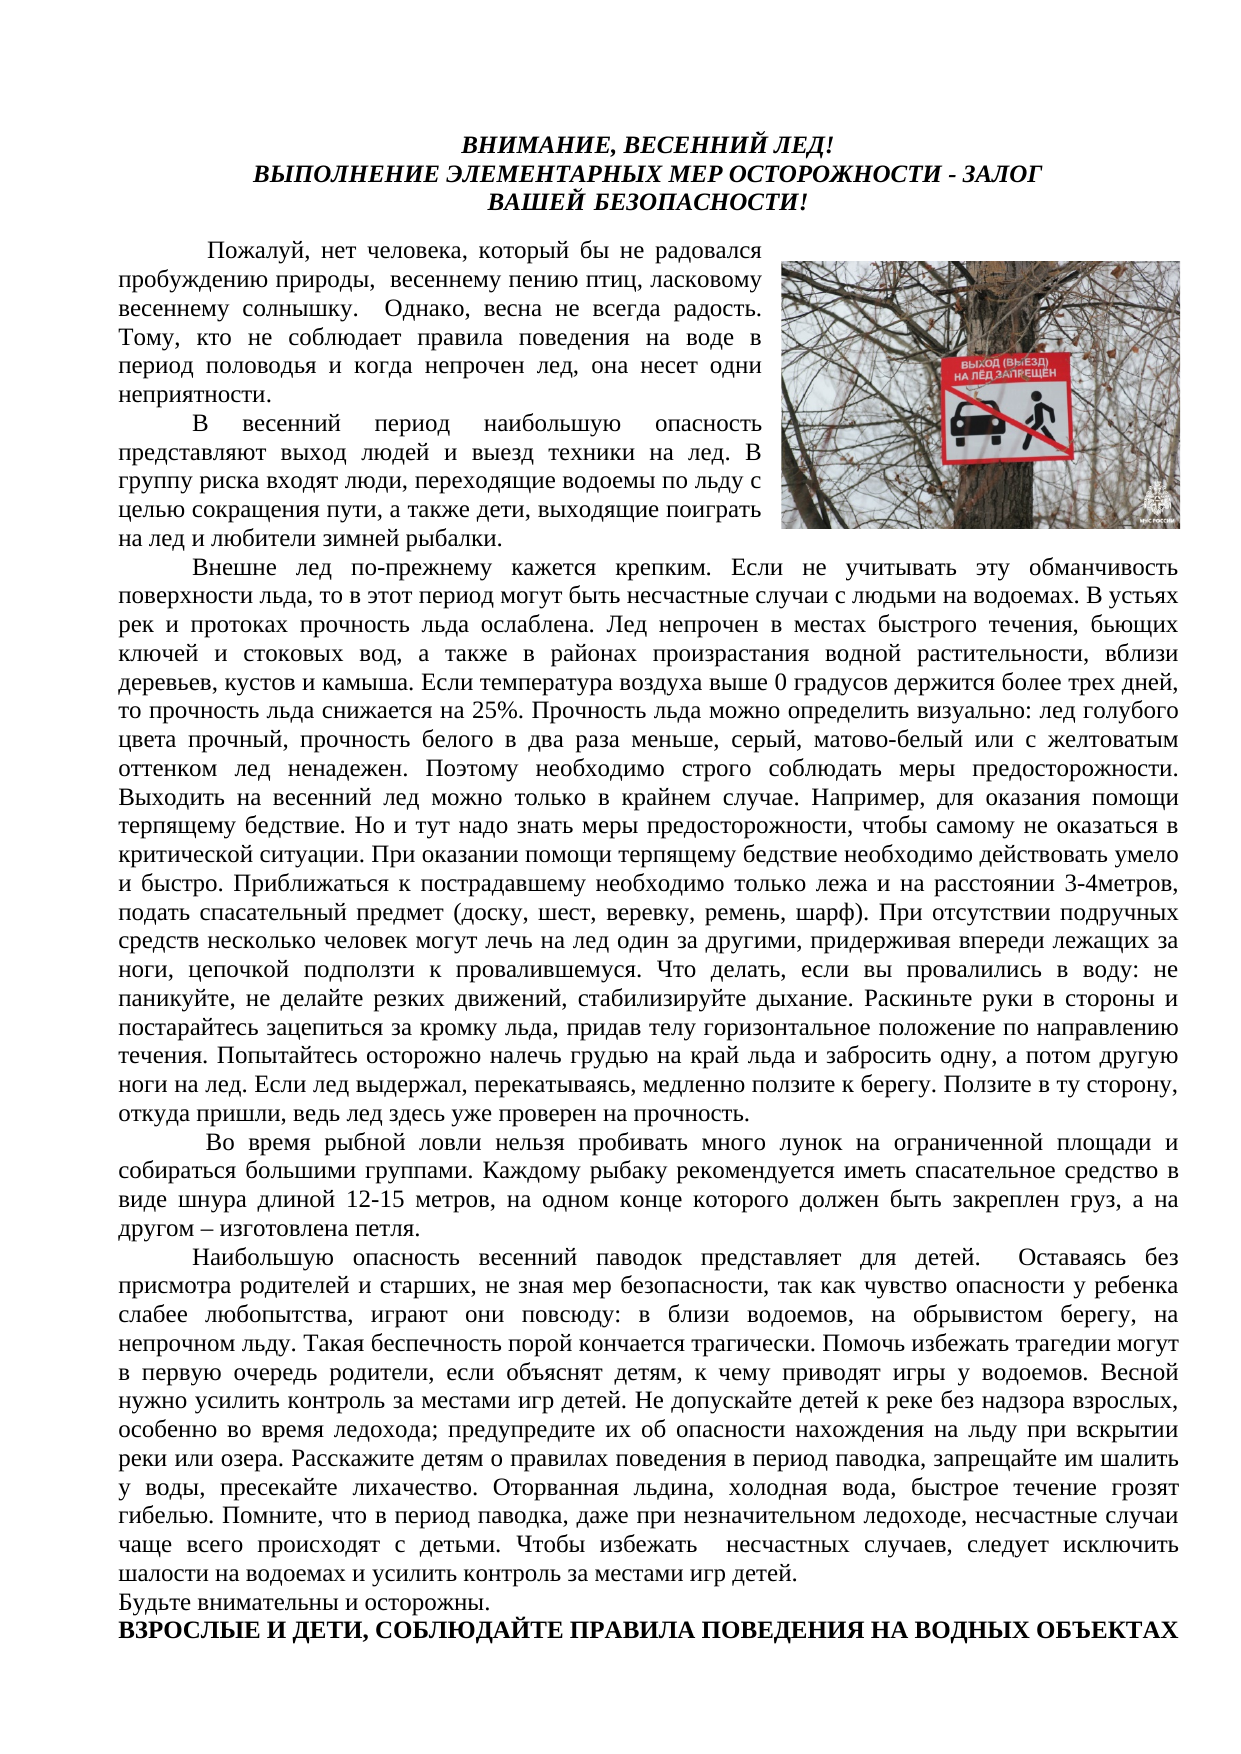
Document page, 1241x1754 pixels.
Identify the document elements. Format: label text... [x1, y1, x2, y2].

text ВЫПОЛНЕНИЕ ЭЛЕМЕНТАРНЫХ МЕР ОСТОРОЖНОСТИ - ЗАЛОГ ВАШЕЙ БЕЗОПАСНОСТИ! [118, 159, 1180, 216]
picture [779, 261, 1180, 528]
text ВНИМАНИЕ, ВЕСЕННИЙ ЛЕД! [118, 130, 1180, 159]
text Во время рыбной ловли нельзя пробивать много лунок на ограниченной площади и собираться большими группами. Каждому рыбаку рекомендуется иметь спасательное средство в виде шнура длиной 12-15 метров, на одном конце которого должен быть закреплен груз, а на другом – изготовлена петля. [118, 1127, 1180, 1242]
text Внешне лед по-прежнему кажется крепким. Если не учитывать эту обманчивость поверхности льда, то в этот период могут быть несчастные случаи с людьми на водоемах. В устьях рек и протоках прочность льда ослаблена. Лед непрочен в местах быстрого течения, бьющих ключей и стоковых вод, а также в районах произрастания водной растительности, вблизи деревьев, кустов и камыша. Если температура воздуха выше 0 градусов держится более трех дней, то прочность льда снижается на 25%. Прочность льда можно определить визуально: лед голубого цвета прочный, прочность белого в два раза меньше, серый, матово-белый или с желтоватым оттенком лед ненадежен. Поэтому необходимо строго соблюдать меры предосторожности. Выходить на весенний лед можно только в крайнем случае. Например, для оказания помощи терпящему бедствие. Но и тут надо знать меры предосторожности, чтобы самому не оказаться в критической ситуации. При оказании помощи терпящему бедствие необходимо действовать умело и быстро. Приближаться к пострадавшему необходимо только лежа и на расстоянии 3-4метров, подать спасательный предмет (доску, шест, веревку, ремень, шарф). При отсутствии подручных средств несколько человек могут лечь на лед один за другими, придерживая впереди лежащих за ноги, цепочкой подползти к провалившемуся. Что делать, если вы провалились в воду: не паникуйте, не делайте резких движений, стабилизируйте дыхание. Раскиньте руки в стороны и постарайтесь зацепиться за кромку льда, придав телу горизонтальное положение по направлению течения. Попытайтесь осторожно налечь грудью на край льда и забросить одну, а потом другую ноги на лед. Если лед выдержал, перекатываясь, медленно ползите к берегу. Ползите в ту сторону, откуда пришли, ведь лед здесь уже проверен на прочность. [118, 552, 1180, 1127]
text ВЗРОСЛЫЕ И ДЕТИ, СОБЛЮДАЙТЕ ПРАВИЛА ПОВЕДЕНИЯ НА ВОДНЫХ ОБЪЕКТАХ [118, 1615, 1180, 1644]
text В весенний период наибольшую опасность представляют выход людей и выезд техники на лед. В группу риска входят люди, переходящие водоемы по льду с целью сокращения пути, а также дети, выходящие поиграть на лед и любители зимней рыбалки. [118, 408, 1180, 552]
text Пожалуй, нет человека, который бы не радовался пробуждению природы, весеннему пению птиц, ласковому весеннему солнышку. Однако, весна не всегда радость. Тому, кто не соблюдает правила поведения на воде в период половодья и когда непрочен лед, она несет одни неприятности. [118, 235, 1180, 408]
text Наибольшую опасность весенний паводок представляет для детей. Оставаясь без присмотра родителей и старших, не зная мер безопасности, так как чувство опасности у ребенка слабее любопытства, играют они повсюду: в близи водоемов, на обрывистом берегу, на непрочном льду. Такая беспечность порой кончается трагически. Помочь избежать трагедии могут в первую очередь родители, если объяснят детям, к чему приводят игры у водоемов. Весной нужно усилить контроль за местами игр детей. Не допускайте детей к реке без надзора взрослых, особенно во время ледохода; предупредите их об опасности нахождения на льду при вскрытии реки или озера. Расскажите детям о правилах поведения в период паводка, запрещайте им шалить у воды, пресекайте лихачество. Оторванная льдина, холодная вода, быстрое течение грозят гибелью. Помните, что в период паводка, даже при незначительном ледоходе, несчастные случаи чаще всего происходят с детьми. Чтобы избежать несчастных случаев, следует исключить шалости на водоемах и усилить контроль за местами игр детей. [118, 1242, 1180, 1587]
text Будьте внимательны и осторожны. [118, 1587, 1180, 1615]
